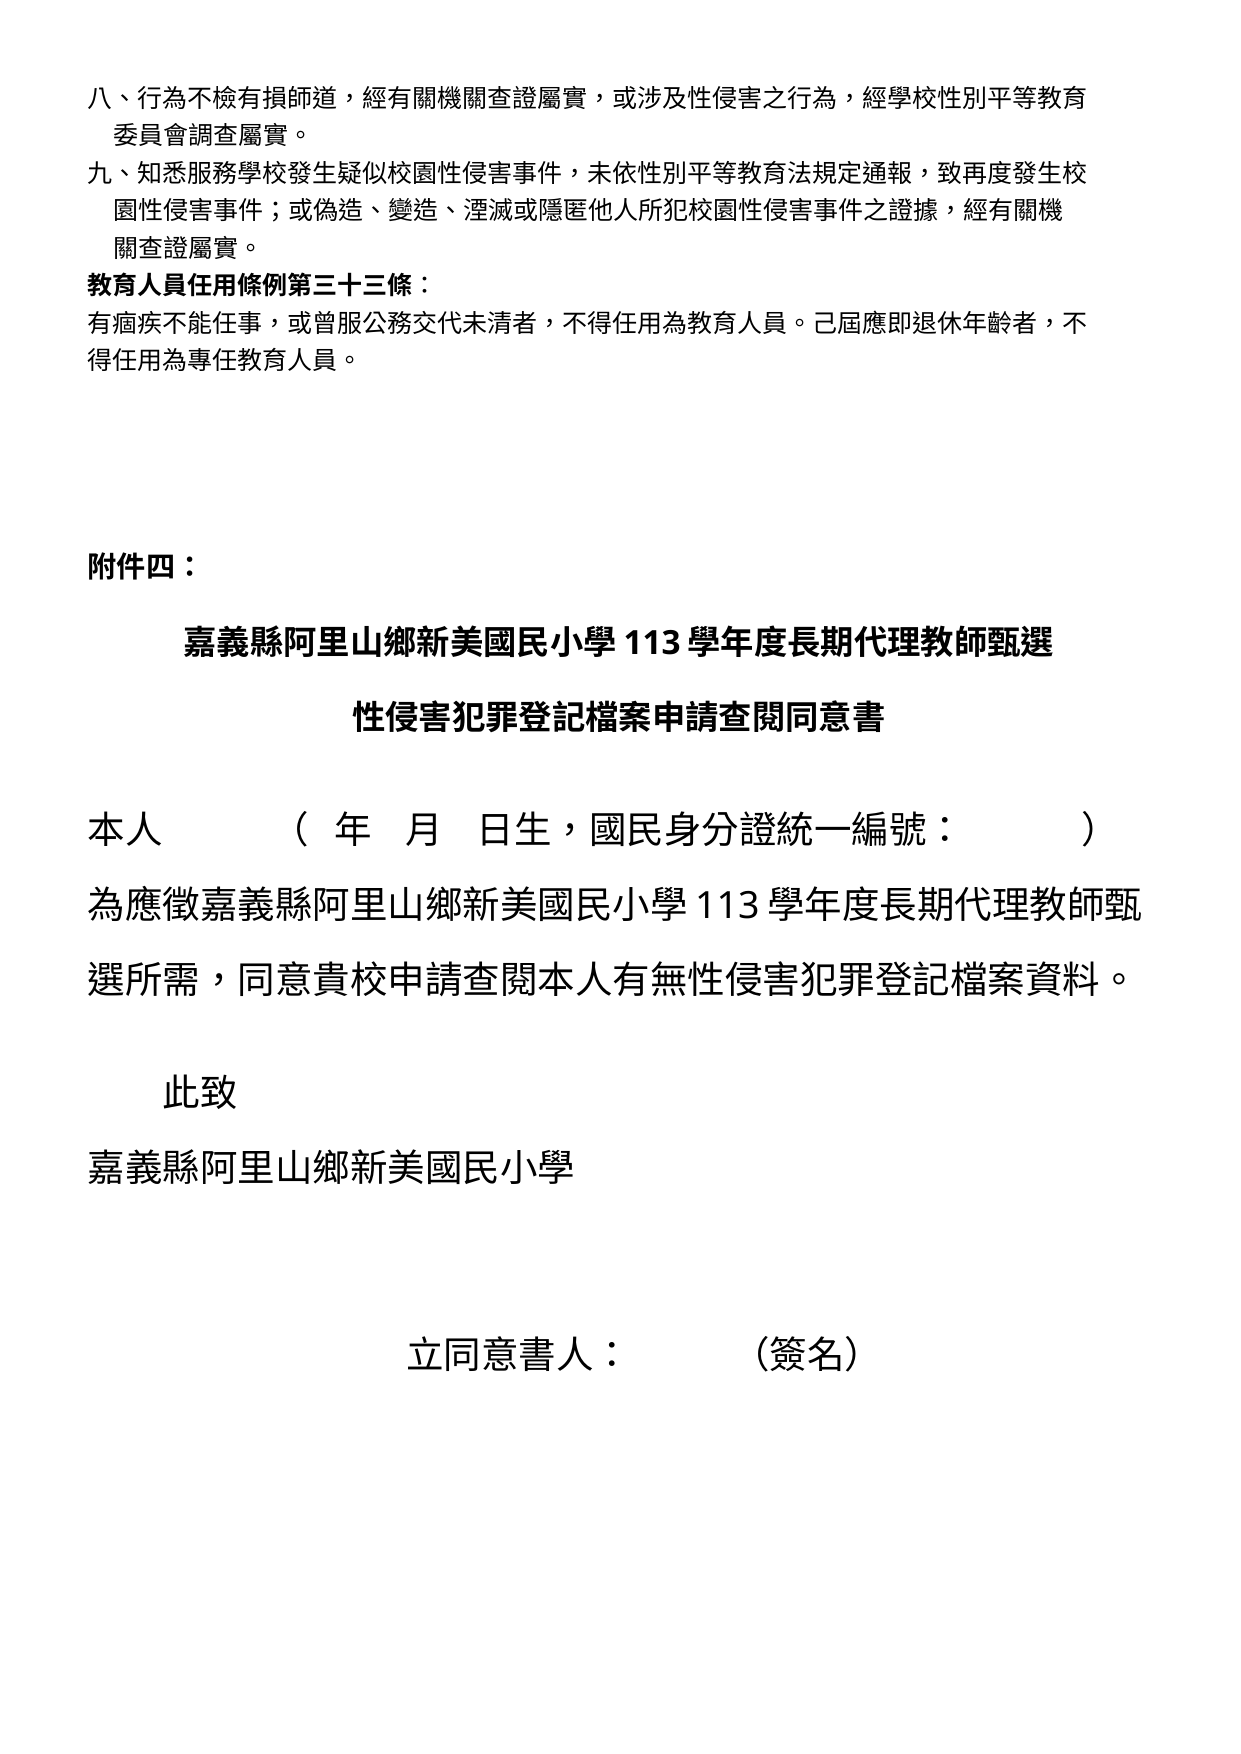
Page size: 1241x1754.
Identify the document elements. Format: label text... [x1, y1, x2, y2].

text 關查證屬實。 [87, 227, 1150, 265]
text 教育人員任用條例第三十三條： [87, 265, 1150, 302]
text 立同意書人： （簽名） [87, 1315, 1150, 1390]
text 嘉義縣阿里山鄉新美國民小學113學年度長期代理教師甄選 [87, 602, 1150, 677]
text 性侵害犯罪登記檔案申請查閱同意書 [87, 677, 1150, 752]
text 此致 [87, 1052, 1150, 1127]
text 委員會調查屬實。 [87, 115, 1150, 152]
text 嘉義縣阿里山鄉新美國民小學 [87, 1127, 1150, 1202]
text 本人 （ 年 月 日生，國民身分證統一編號： ）為應徵嘉義縣阿里山鄉新美國民小學113學年度長期代理教師甄選所需，同意貴校申請查閱本人有無性侵害犯罪登記檔案資料。 [87, 790, 1150, 1015]
text 八、行為不檢有損師道，經有關機關查證屬實，或涉及性侵害之行為，經學校性別平等教育 [87, 77, 1150, 115]
text 得任用為專任教育人員。 [87, 340, 1150, 377]
text 九、知悉服務學校發生疑似校園性侵害事件，未依性別平等教育法規定通報，致再度發生校 [87, 152, 1150, 190]
text 有痼疾不能任事，或曾服公務交代未清者，不得任用為教育人員。己屆應即退休年齡者，不 [87, 302, 1150, 340]
text 附件四： [87, 527, 1150, 602]
text 園性侵害事件；或偽造、變造、湮滅或隱匿他人所犯校園性侵害事件之證據，經有關機 [87, 190, 1150, 227]
